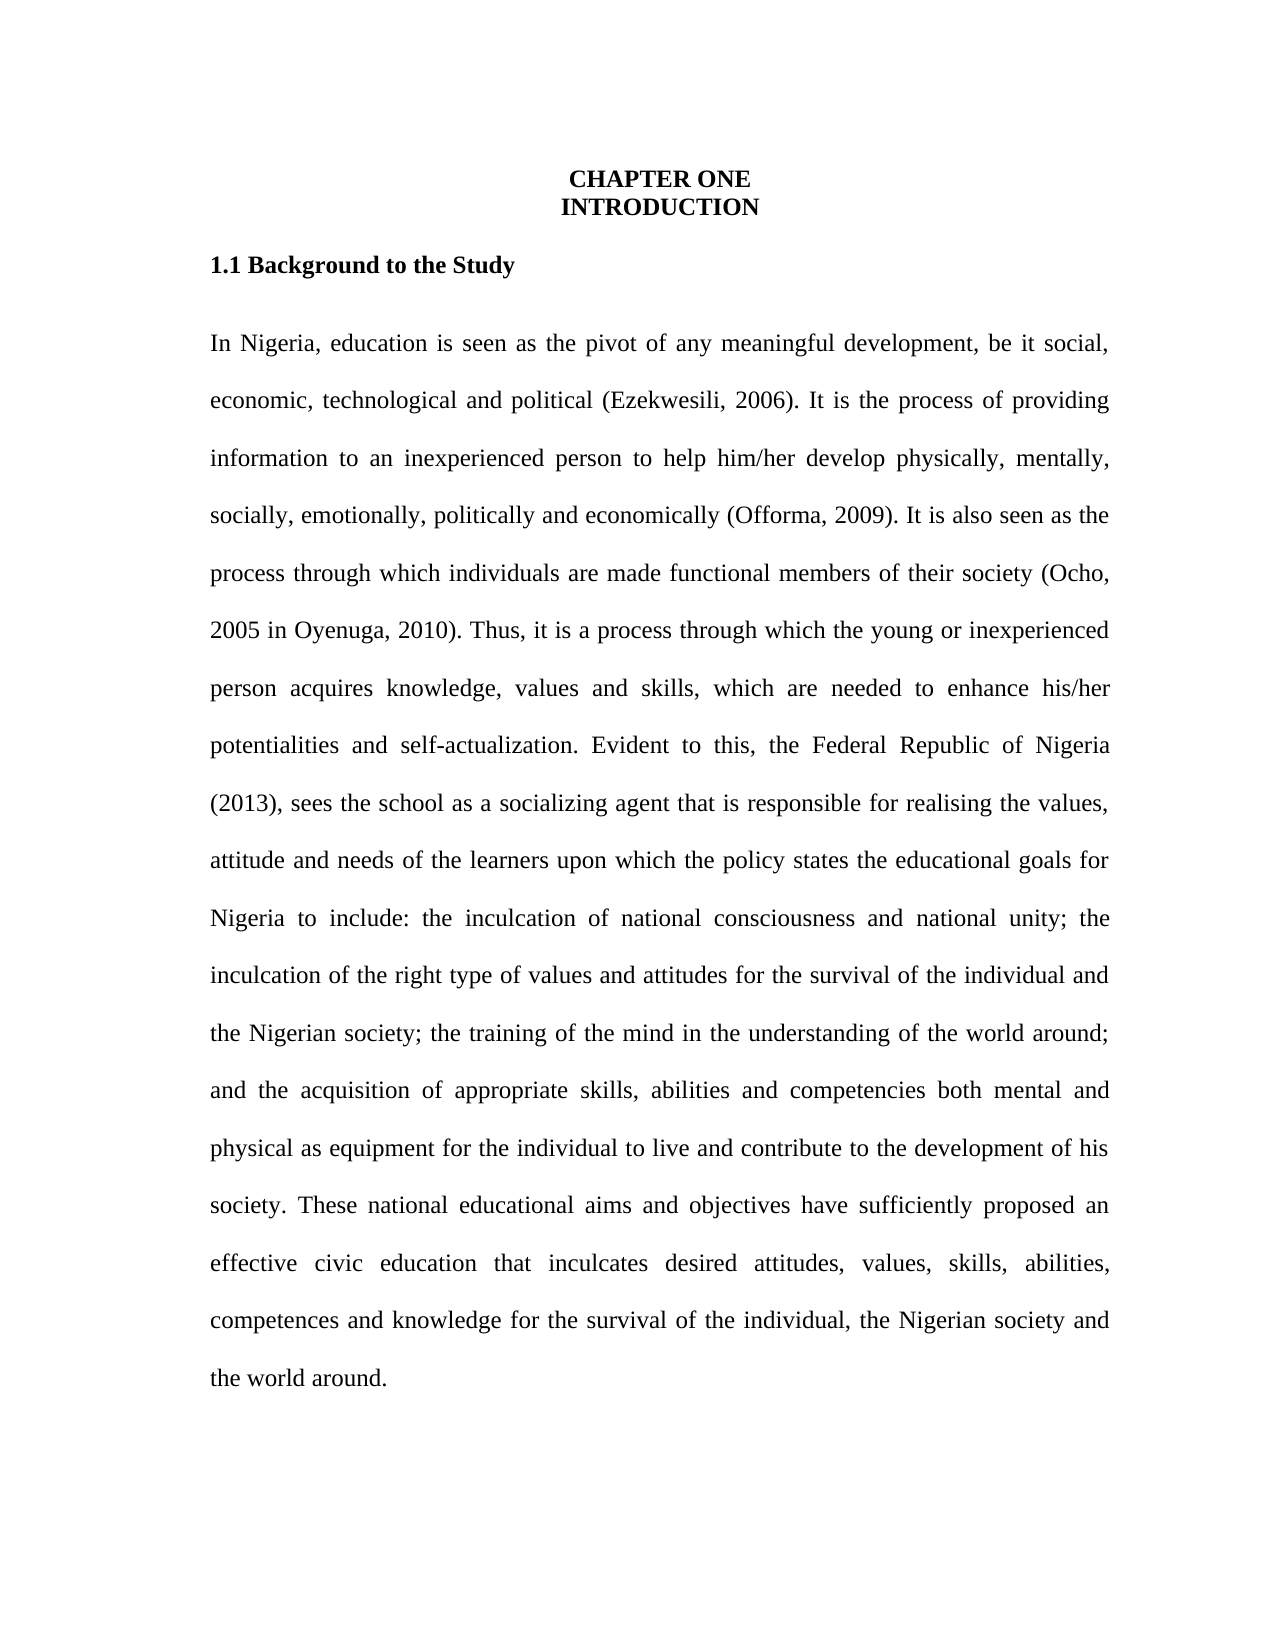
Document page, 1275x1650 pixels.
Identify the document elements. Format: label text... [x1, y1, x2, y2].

subtitle CHAPTER ONE INTRODUCTION [560, 165, 760, 221]
text In Nigeria, education is seen as the pivot of any meaningful development, be it social, economic, technological and political (Ezekwesili, 2006). It is the process of providing information to an inexperienced person to help him/her develop physically, mentally, socially, emotionally, politically and economically (Offorma, 2009). It is also seen as the process through which individuals are made functional members of their society (Ocho, 2005 in Oyenuga, 2010). Thus, it is a process through which the young or inexperienced person acquires knowledge, values and skills, which are needed to enhance his/her potentialities and self-actualization. Evident to this, the Federal Republic of Nigeria (2013), sees the school as a socializing agent that is responsible for realising the values, attitude and needs of the learners upon which the policy states the educational goals for Nigeria to include: the inculcation of national consciousness and national unity; the inculcation of the right type of values and attitudes for the survival of the individual and the Nigerian society; the training of the mind in the understanding of the world around; and the acquisition of appropriate skills, abilities and competencies both mental and physical as equipment for the individual to live and contribute to the development of his society. These national educational aims and objectives have sufficiently proposed an effective civic education that inculcates desired attitudes, values, skills, abilities, competences and knowledge for the survival of the individual, the Nigerian society and the world around. [210, 328, 1110, 1392]
subtitle Background to the Study [210, 250, 1179, 279]
